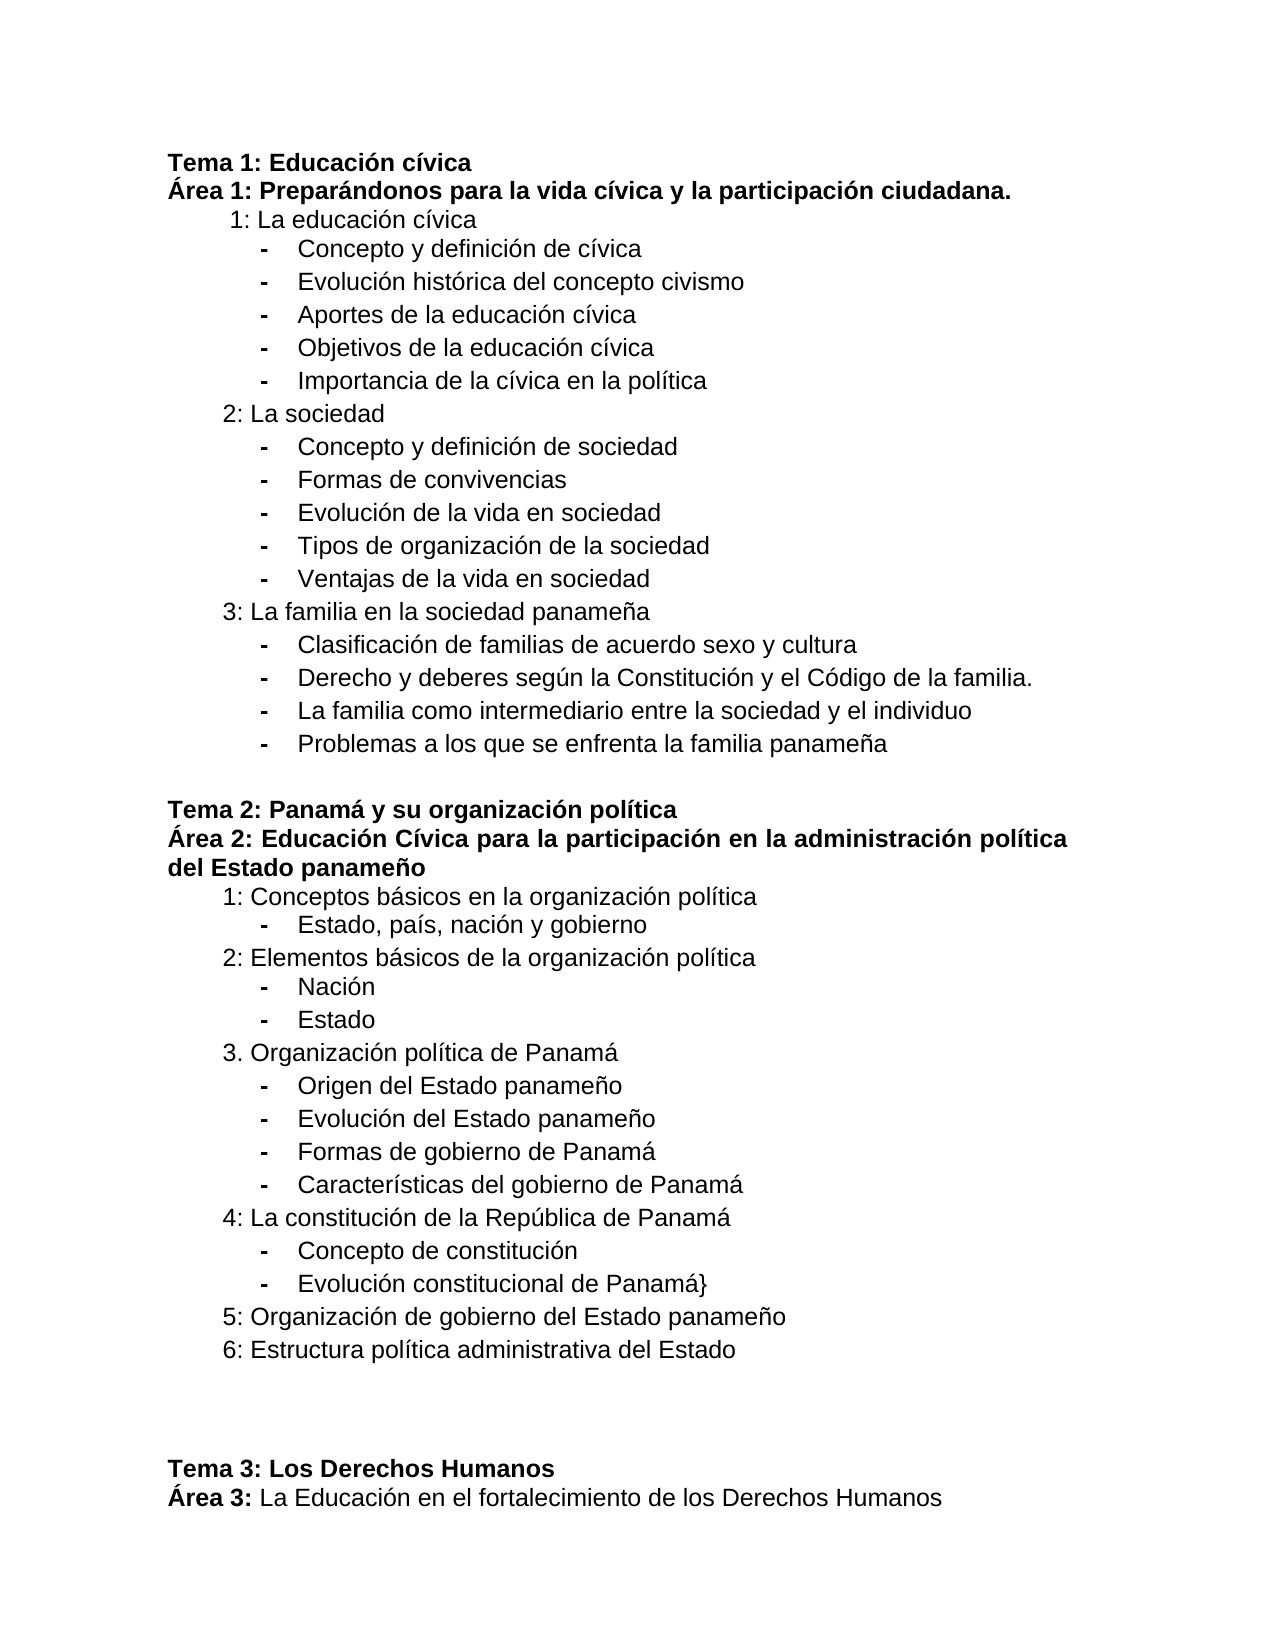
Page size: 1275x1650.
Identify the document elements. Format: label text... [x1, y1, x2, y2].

text Tema 2: Panamá y su organización política [167, 795, 1068, 824]
list Nación [260, 972, 1068, 1001]
list Formas de gobierno de Panamá [260, 1137, 1068, 1166]
list Concepto y definición de cívica [260, 234, 1068, 263]
list Concepto y definición de sociedad [260, 432, 1068, 461]
text Tema 1: Educación cívica [167, 148, 1068, 176]
list Estado, país, nación y gobierno [260, 910, 1068, 939]
text 1: Conceptos básicos en la organización política [222, 881, 1068, 910]
list Formas de convivencias [260, 465, 1068, 494]
list Concepto de constitución [260, 1236, 1068, 1265]
text Tema 3: Los Derechos Humanos [167, 1454, 1068, 1483]
list Origen del Estado panameño [260, 1071, 1068, 1100]
text 3: La familia en la sociedad panameña [222, 597, 1068, 626]
list Características del gobierno de Panamá [260, 1170, 1068, 1199]
text 1: La educación cívica [222, 205, 1068, 234]
list Evolución de la vida en sociedad [260, 498, 1068, 527]
list Tipos de organización de la sociedad [260, 531, 1068, 560]
text 6: Estructura política administrativa del Estado [222, 1335, 1068, 1364]
text Área 3: La Educación en el fortalecimiento de los Derechos Humanos [167, 1483, 1068, 1512]
text Área 1: Preparándonos para la vida cívica y la participación ciudadana. [167, 176, 1068, 205]
text 5: Organización de gobierno del Estado panameño [222, 1302, 1068, 1331]
text 2: La sociedad [222, 399, 1068, 428]
list Evolución histórica del concepto civismo [260, 267, 1068, 296]
list Importancia de la cívica en la política [260, 366, 1068, 395]
list Evolución del Estado panameño [260, 1104, 1068, 1133]
text Área 2: Educación Cívica para la participación en la administración política del Estado panameño [167, 824, 1068, 881]
text 2: Elementos básicos de la organización política [222, 943, 1068, 972]
list Estado [260, 1005, 1068, 1034]
list La familia como intermediario entre la sociedad y el individuo [260, 696, 1068, 725]
list Problemas a los que se enfrenta la familia panameña [260, 729, 1068, 758]
text 3. Organización política de Panamá [222, 1038, 1068, 1067]
list Objetivos de la educación cívica [260, 333, 1068, 362]
list Aportes de la educación cívica [260, 300, 1068, 329]
list Evolución constitucional de Panamá} [260, 1269, 1068, 1298]
list Ventajas de la vida en sociedad [260, 564, 1068, 593]
text 4: La constitución de la República de Panamá [222, 1203, 1068, 1232]
list Clasificación de familias de acuerdo sexo y cultura [260, 630, 1068, 659]
list Derecho y deberes según la Constitución y el Código de la familia. [260, 663, 1068, 692]
